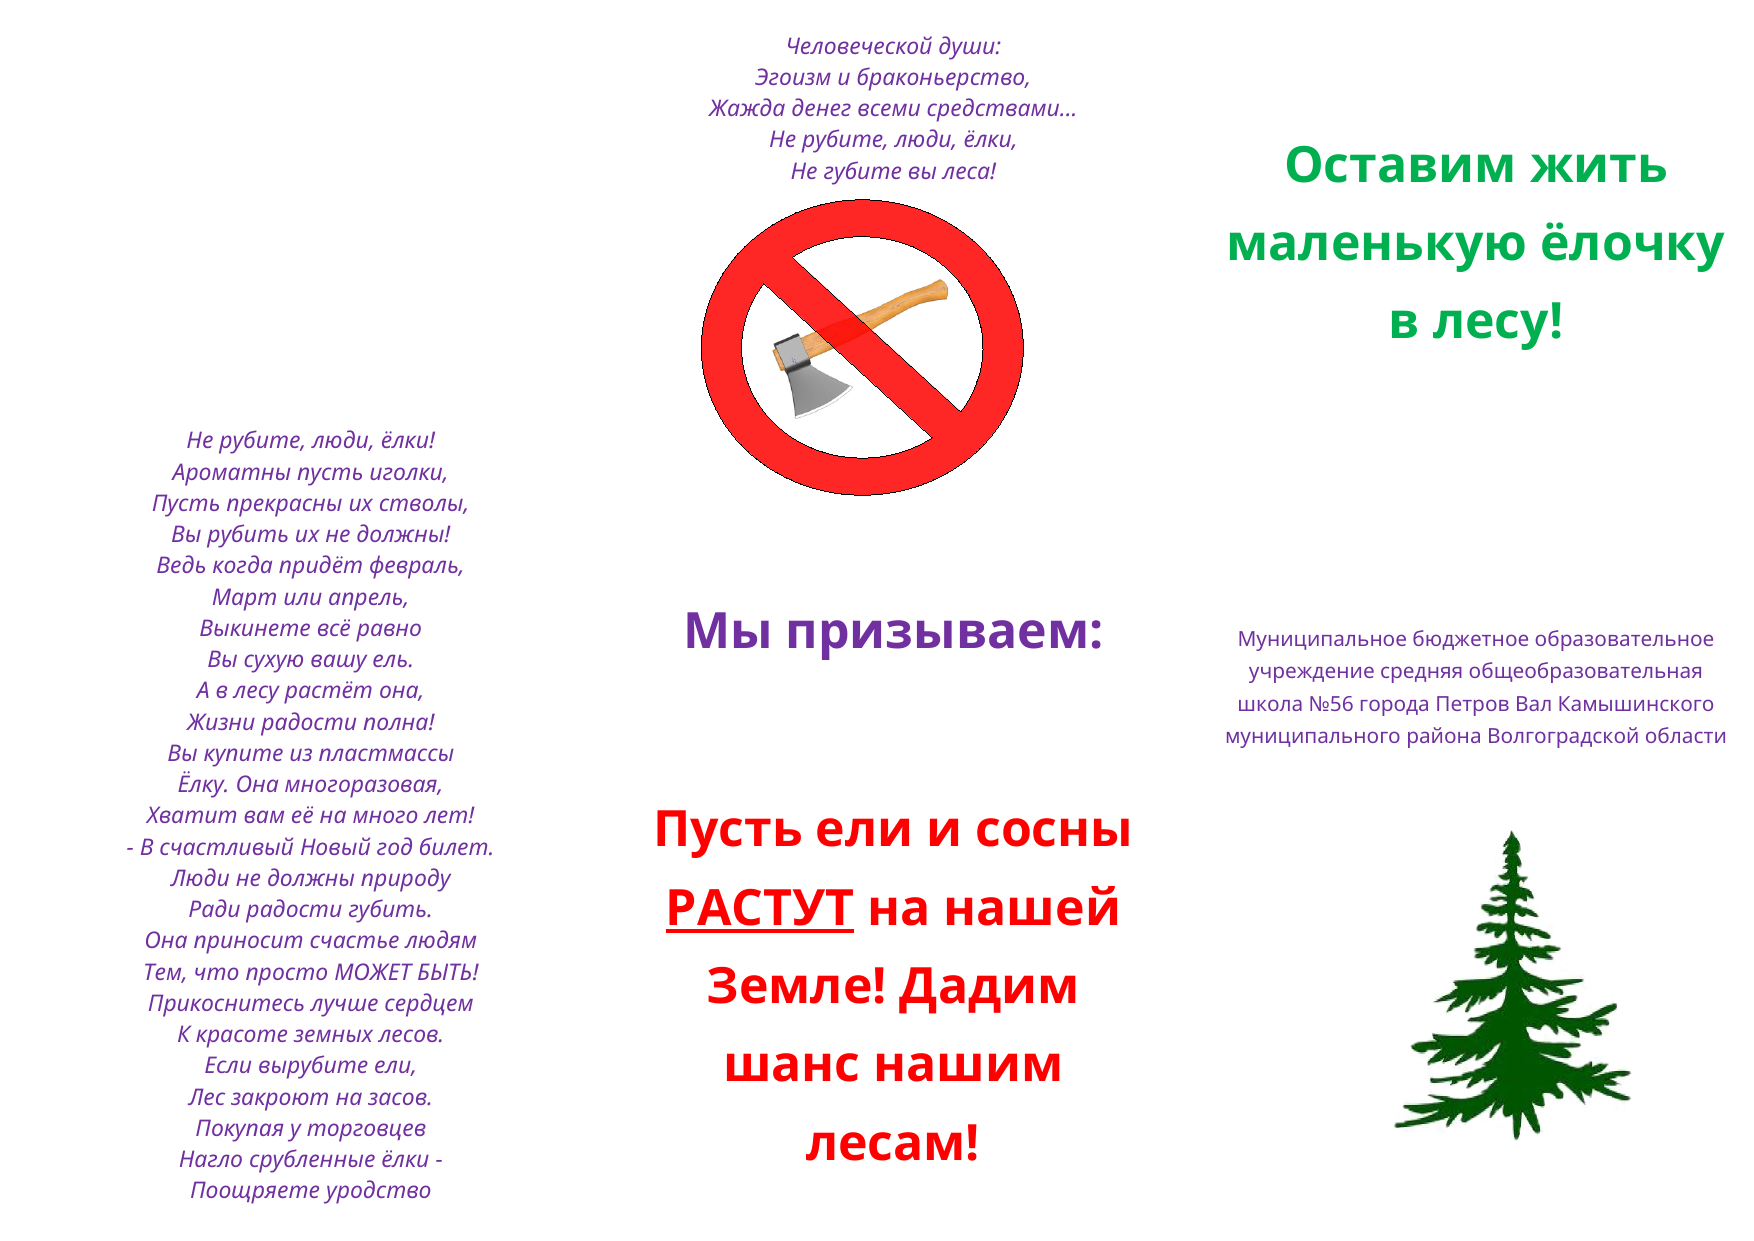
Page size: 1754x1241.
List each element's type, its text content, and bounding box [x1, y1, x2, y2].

text Люди не должны природу [59, 862, 562, 893]
text Жажда денег всеми средствами... [642, 92, 1145, 123]
text Покупая у торговцев [59, 1112, 562, 1143]
text Ёлку. Она многоразовая, [59, 768, 562, 799]
text Нагло срубленные ёлки - [59, 1143, 562, 1174]
text Лес закроют на засов. [59, 1081, 562, 1112]
text Ведь когда придёт февраль, [59, 549, 562, 581]
text Человеческой души: [642, 29, 1145, 61]
text Ради радости губить. [59, 893, 562, 924]
picture [1397, 833, 1629, 1138]
text К красоте земных лесов. [59, 1018, 562, 1049]
picture [811, 273, 962, 410]
text Вы купите из пластмассы [59, 737, 562, 768]
text Жизни радости полна! [59, 706, 562, 737]
text А в лесу растёт она, [59, 674, 562, 706]
text Она приносит счастье людям [59, 924, 562, 956]
text Если вырубите ели, [59, 1049, 562, 1081]
text Ароматны пусть иголки, [59, 456, 562, 487]
text Мы призываем: [642, 595, 1145, 663]
text Пусть прекрасны их стволы, [59, 487, 562, 518]
picture [756, 285, 922, 430]
text Март или апрель, [59, 581, 562, 612]
text Оставим жить маленькую ёлочку в лесу! [1224, 129, 1727, 353]
text Не рубите, люди, ёлки! [59, 424, 562, 456]
text Выкинете всё равно [59, 612, 562, 643]
text Не губите вы леса! [642, 154, 1145, 186]
text Муниципальное бюджетное образовательное учреждение средняя общеобразовательная школа №56 города Петров Вал Камышинского муниципального района Волгоградской области [1224, 624, 1727, 750]
text Поощряете уродство [59, 1174, 562, 1206]
text - В счастливый Новый год билет. [59, 831, 562, 862]
text Прикоснитесь лучше сердцем [59, 987, 562, 1018]
text Хватит вам её на много лет! [59, 799, 562, 831]
text Вы сухую вашу ель. [59, 643, 562, 674]
text Не рубите, люди, ёлки, [642, 123, 1145, 154]
text Эгоизм и браконьерство, [642, 61, 1145, 92]
text Вы рубить их не должны! [59, 518, 562, 549]
text Пусть ели и сосны РАСТУТ на нашей Земле! Дадим шанс нашим лесам! [642, 793, 1145, 1175]
text Тем, что просто МОЖЕТ БЫТЬ! [59, 956, 562, 987]
